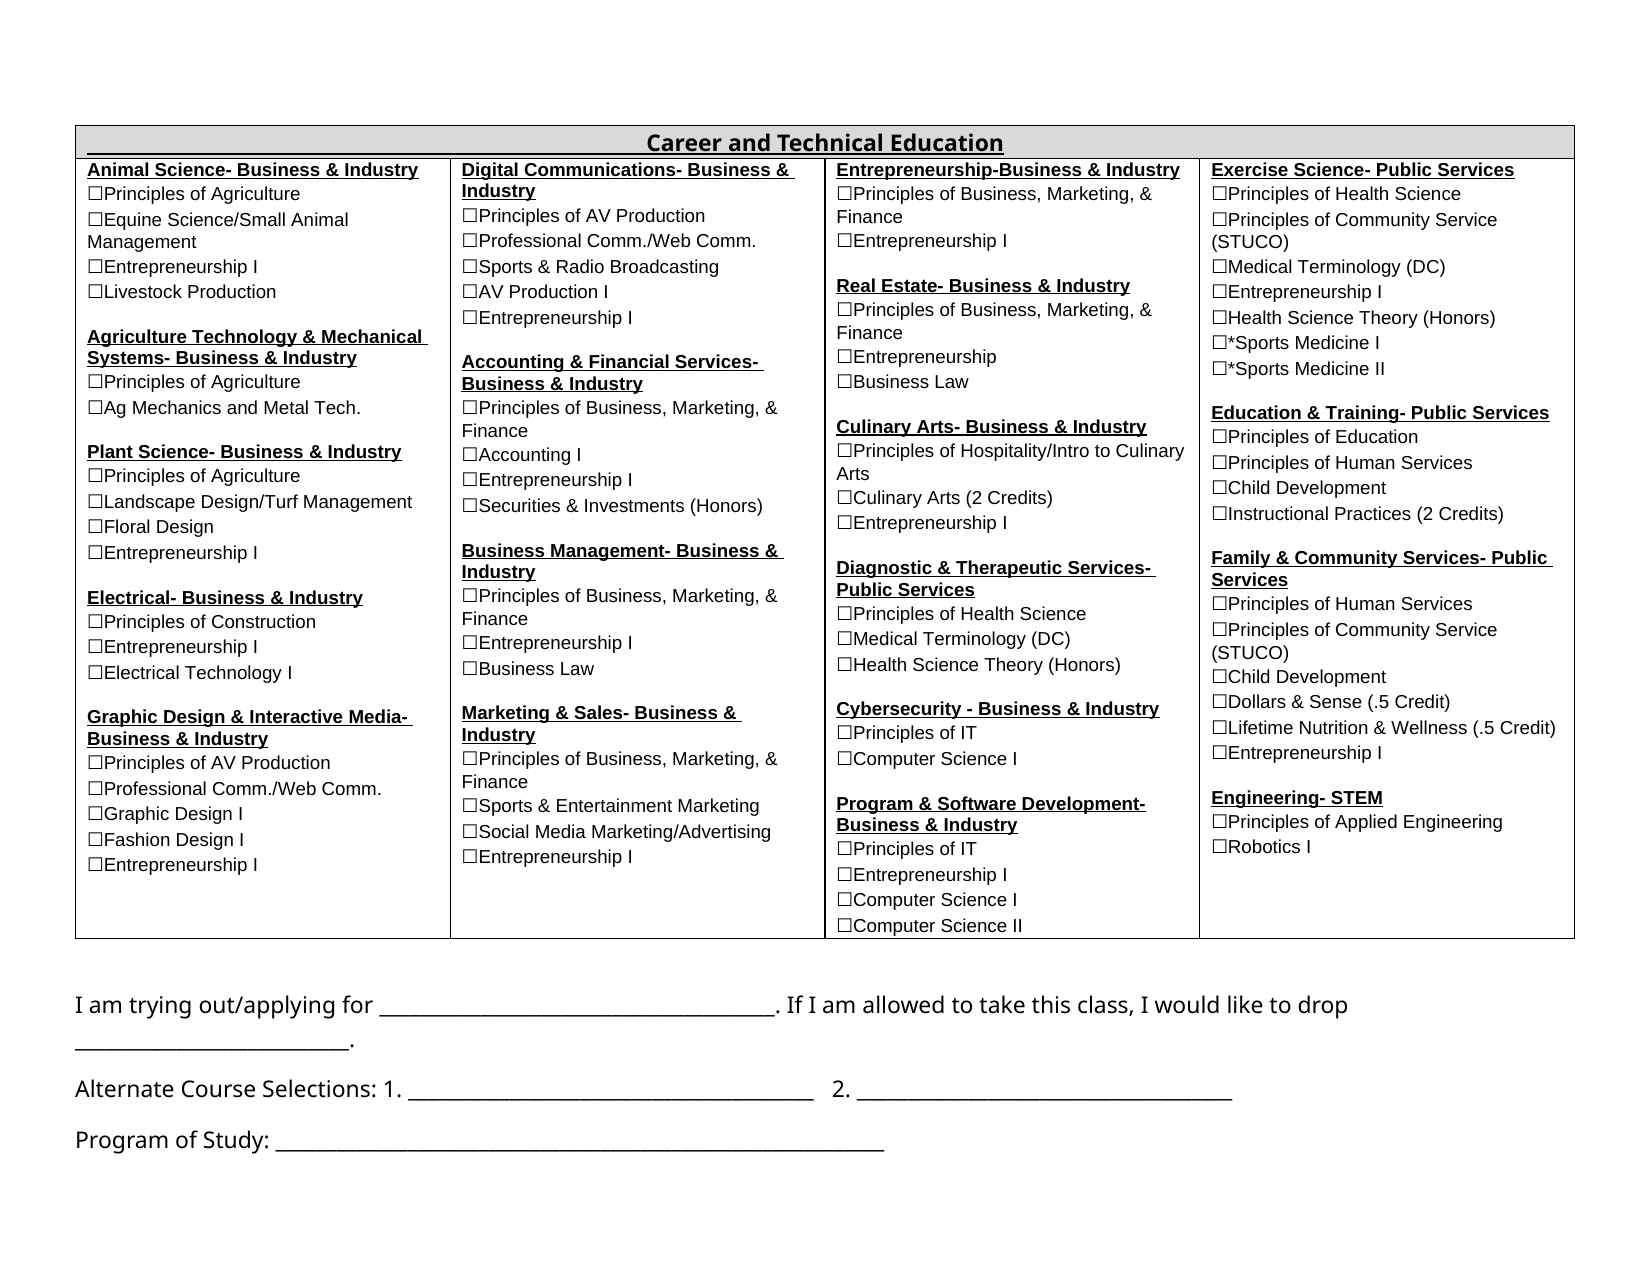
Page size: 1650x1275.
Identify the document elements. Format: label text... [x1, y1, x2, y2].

table_header Career and Technical Education [76, 126, 1574, 158]
table_cell Animal Science- Business & Industry Principles of Agriculture Equine Science/Small Animal Management Entrepreneurship I Livestock Production Agriculture Technology & Mechanical Systems- Business & Industry Principles of Agriculture Ag Mechanics and Metal Tech. Plant Science- Business & Industry Principles of Agriculture Landscape Design/Turf Management Floral Design Entrepreneurship I Electrical- Business & Industry Principles of Construction Entrepreneurship I Electrical Technology I Graphic Design & Interactive Media- Business & Industry Principles of AV Production Professional Comm./Web Comm. Graphic Design I Fashion Design I Entrepreneurship I [76, 159, 450, 938]
text I am trying out/applying for _______________________________________. If I am allowed to take this class, I would like to drop ___________________________. [75, 989, 1575, 1054]
table_cell Exercise Science- Public Services Principles of Health Science Principles of Community Service (STUCO) Medical Terminology (DC) Entrepreneurship I Health Science Theory (Honors) *Sports Medicine I *Sports Medicine II Education & Training- Public Services Principles of Education Principles of Human Services Child Development Instructional Practices (2 Credits) Family & Community Services- Public Services Principles of Human Services Principles of Community Service (STUCO) Child Development Dollars & Sense (.5 Credit) Lifetime Nutrition & Wellness (.5 Credit) Entrepreneurship I Engineering- STEM Principles of Applied Engineering Robotics I [1200, 159, 1574, 938]
table_cell Entrepreneurship-Business & Industry Principles of Business, Marketing, & Finance Entrepreneurship I Real Estate- Business & Industry Principles of Business, Marketing, & Finance Entrepreneurship Business Law Culinary Arts- Business & Industry Principles of Hospitality/Intro to Culinary Arts Culinary Arts (2 Credits) Entrepreneurship I Diagnostic & Therapeutic Services- Public Services Principles of Health Science Medical Terminology (DC) Health Science Theory (Honors) Cybersecurity - Business & Industry Principles of IT Computer Science I Program & Software Development-Business & Industry Principles of IT Entrepreneurship I Computer Science I Computer Science II [826, 159, 1199, 938]
text Alternate Course Selections: 1. ________________________________________ 2. _____________________________________ [75, 1073, 1575, 1104]
text Program of Study: ____________________________________________________________ [75, 1124, 1575, 1155]
table_cell Digital Communications- Business & Industry Principles of AV Production Professional Comm./Web Comm. Sports & Radio Broadcasting AV Production I Entrepreneurship I Accounting & Financial Services- Business & Industry Principles of Business, Marketing, & Finance Accounting I Entrepreneurship I Securities & Investments (Honors) Business Management- Business & Industry Principles of Business, Marketing, & Finance Entrepreneurship I Business Law Marketing & Sales- Business & Industry Principles of Business, Marketing, & Finance Sports & Entertainment Marketing Social Media Marketing/Advertising Entrepreneurship I [451, 159, 824, 938]
